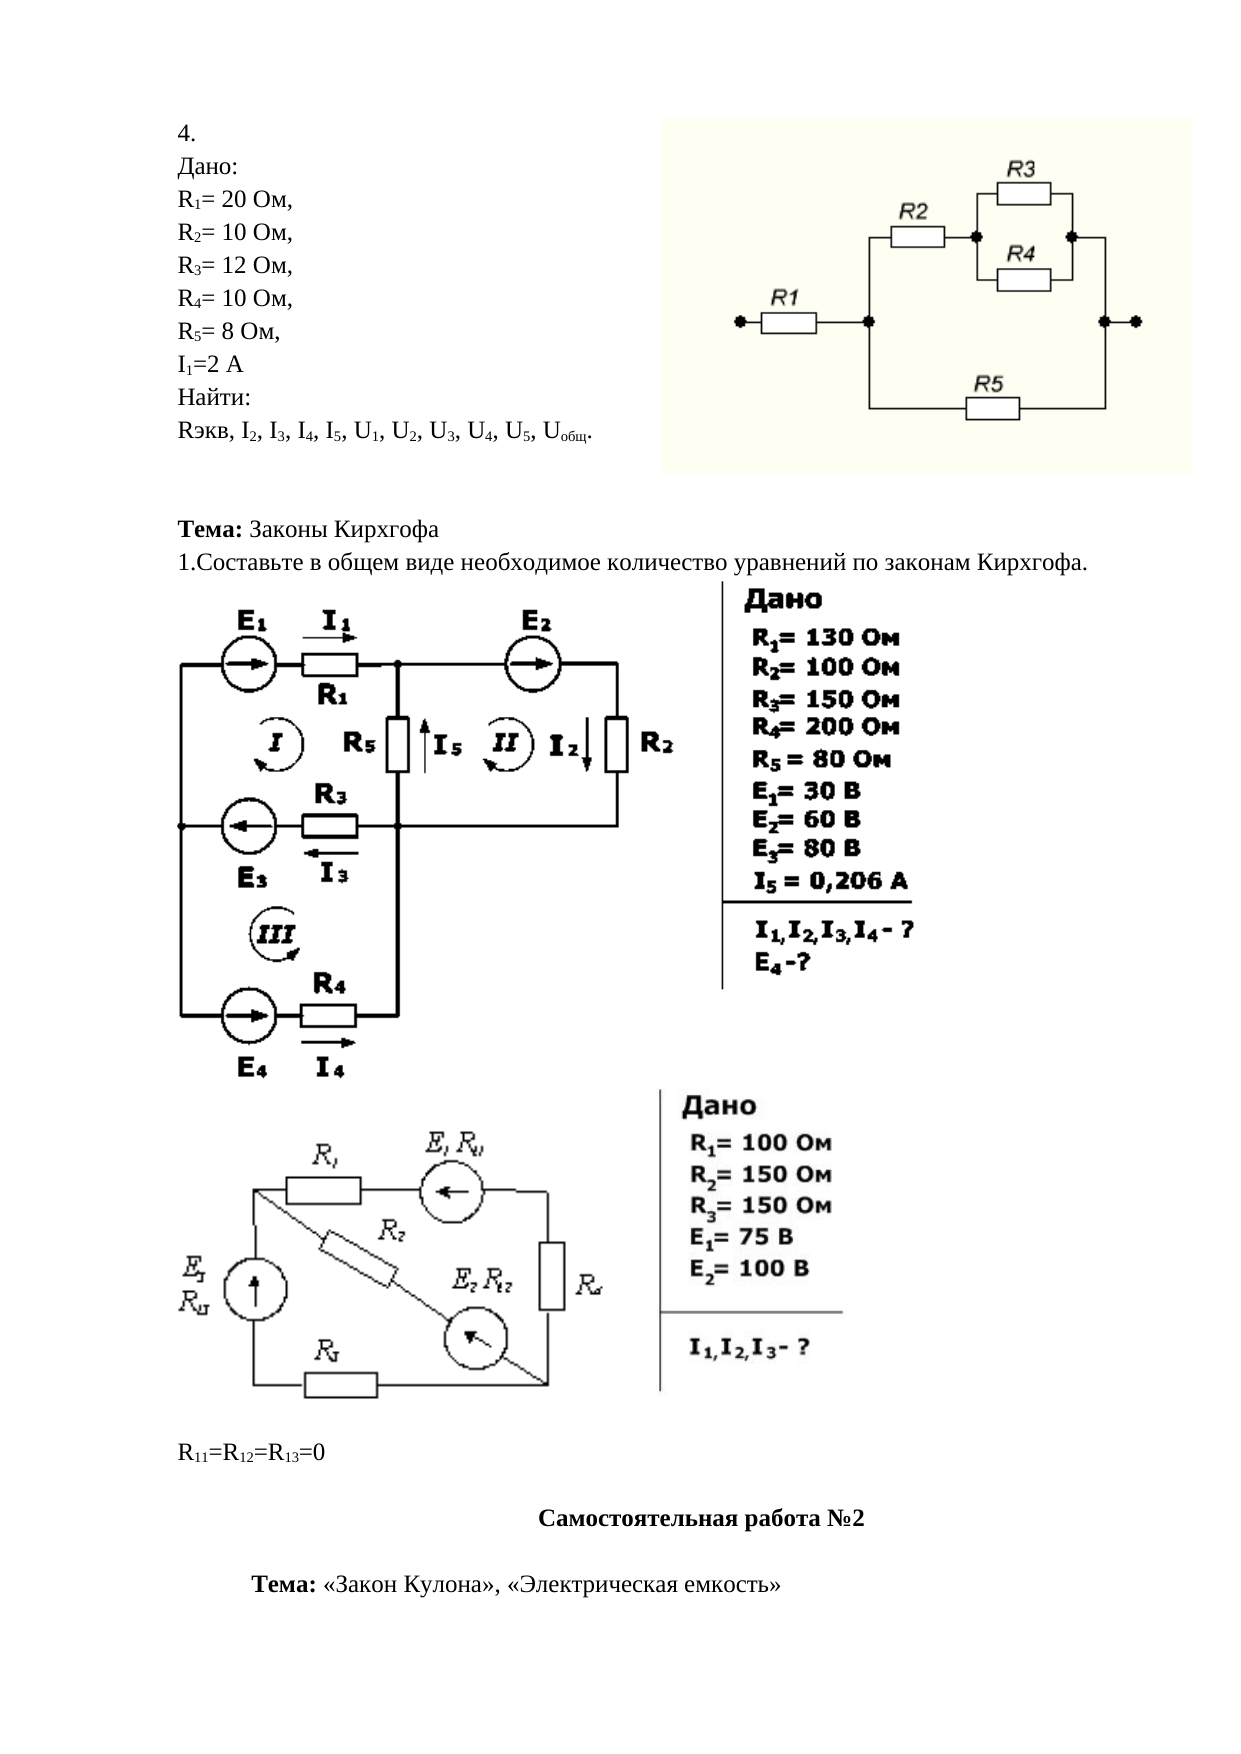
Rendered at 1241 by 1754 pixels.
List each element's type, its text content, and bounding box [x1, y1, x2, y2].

picture [661, 118, 1193, 474]
text 1.Составьте в общем виде необходимое количество уравнений по законам Кирхгофа. [177, 547, 1152, 576]
text Самостоятельная работа №2 [177, 1503, 1152, 1532]
table_cell [650, 118, 1229, 481]
text Тема: Законы Кирхгофа [177, 514, 1152, 543]
picture [604, 1088, 844, 1401]
text Тема: «Закон Кулона», «Электрическая емкость» [177, 1569, 1152, 1598]
table_cell 4. Дано: R1= 20 Ом, R2= 10 Ом, R3= 12 Ом, R4= 10 Ом, R5= 8 Ом, I1=2 А Найти: Rэкв, I2, I3, I4, I5, U1, U2, U3, U4, U5, Uобщ. [166, 118, 650, 481]
text R11=R12=R13=0 [177, 1437, 1152, 1466]
